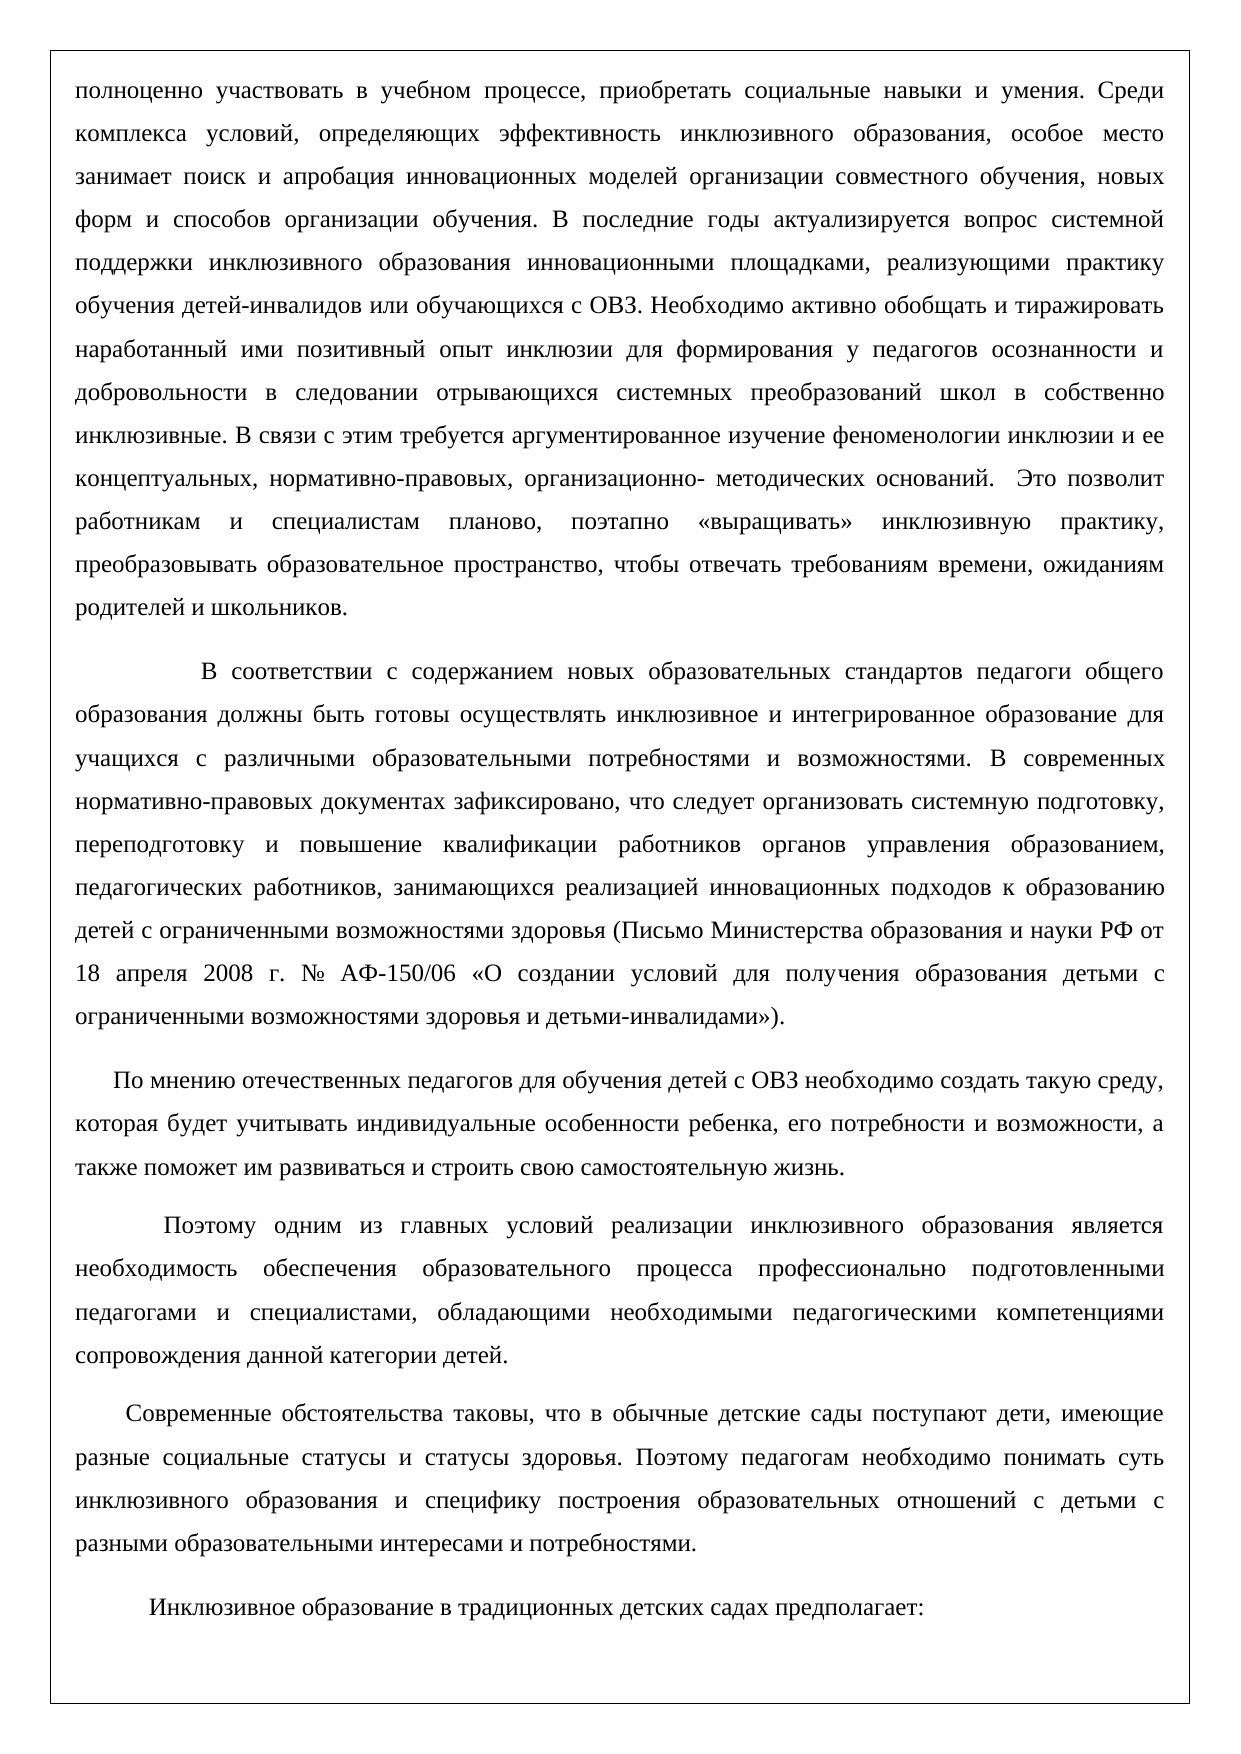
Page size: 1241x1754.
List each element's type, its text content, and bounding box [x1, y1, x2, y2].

text Инклюзивное образование в традиционных детских садах предполагает: [75, 1592, 1165, 1621]
text В соответствии с содержанием новых образовательных стандартов педагоги общего образования должны быть готовы осуществлять инклюзивное и интегрированное образование для учащихся с различными образовательными потребностями и возможностями. В современных нормативно-правовых документах зафиксировано, что следует организовать системную подготовку, переподготовку и повышение квалификации работников органов управления образованием, педагогических работников, занимающихся реализацией инновационных подходов к образованию детей с ограниченными возможностями здоровья (Письмо Министерства образования и науки РФ от 18 апреля 2008 г. № АФ-150/06 «О создании условий для получения образования детьми с ограниченными возможностями здоровья и детьми-инвалидами»). [75, 728, 1165, 1030]
text В соответствии с содержанием новых образовательных стандартов педагоги общего образования должны быть готовы осуществлять инклюзивное и интегрированное образование для учащихся с различными образовательными потребностями и возможностями. В современных нормативно-правовых документах зафиксировано, что следует организовать системную подготовку, переподготовку и повышение квалификации работников органов управления образованием, педагогических работников, занимающихся реализацией инновационных подходов к образованию детей с ограниченными возможностями здоровья (Письмо Министерства образования и науки РФ от 18 апреля 2008 г. № АФ-150/06 «О создании условий для получения образования детьми с ограниченными возможностями здоровья и детьми-инвалидами»). [75, 656, 1165, 700]
text Современные обстоятельства таковы, что в обычные детские сады поступают дети, имеющие разные социальные статусы и статусы здоровья. Поэтому педагогам необходимо понимать суть инклюзивного образования и специфику построения образовательных отношений с детьми с разными образовательными интересами и потребностями. [75, 1398, 1165, 1557]
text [75, 75, 1165, 621]
text По мнению отечественных педагогов для обучения детей с ОВЗ необходимо создать такую среду, которая будет учитывать индивидуальные особенности ребенка, его потребности и возможности, а также поможет им развиваться и строить свою самостоятельную жизнь. [75, 1065, 1165, 1180]
text Поэтому одним из главных условий реализации инклюзивного образования является необходимость обеспечения образовательного процесса профессионально подготовленными педагогами и специалистами, обладающими необходимыми педагогическими компетенциями сопровождения данной категории детей. [75, 1210, 1165, 1368]
